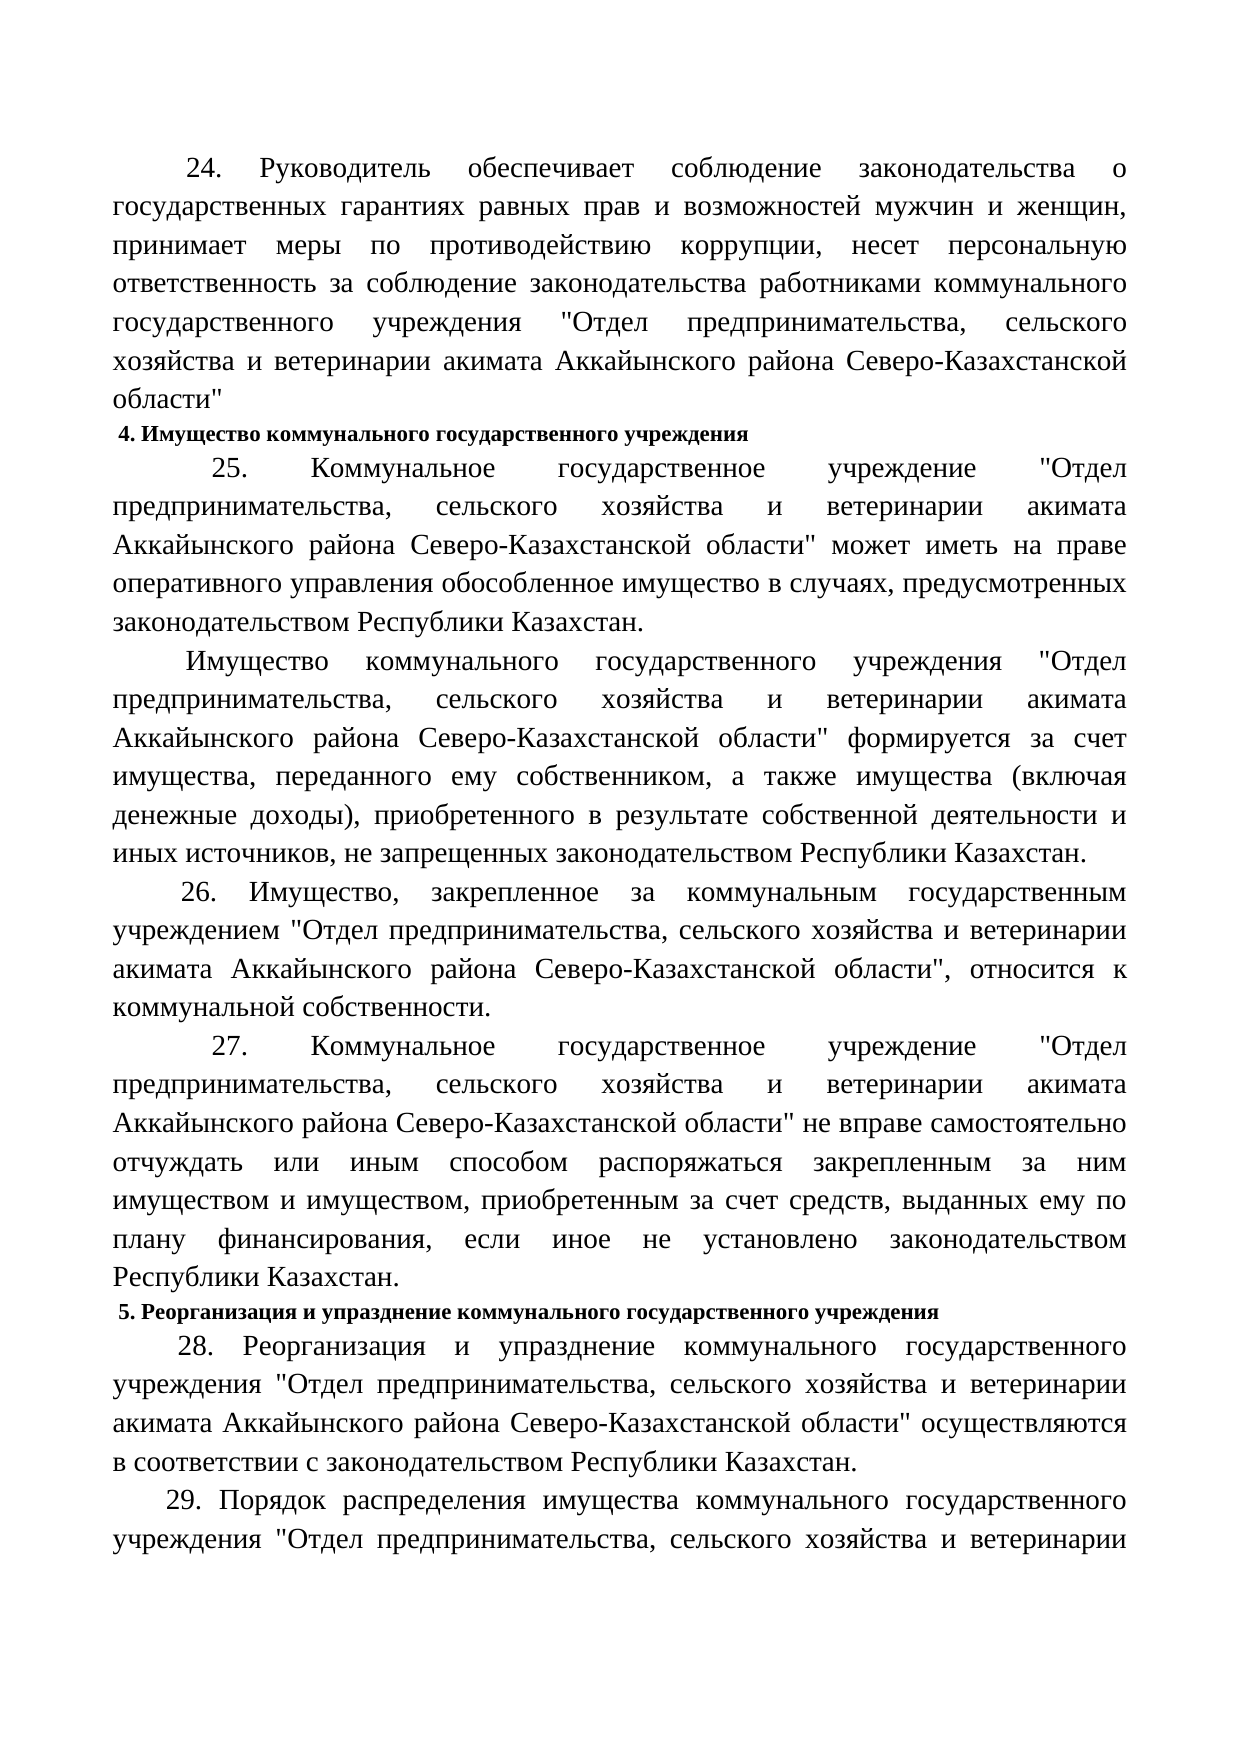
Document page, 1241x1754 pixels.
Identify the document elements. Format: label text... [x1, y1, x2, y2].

text 5. Реорганизация и упразднение коммунального государственного учреждения [112, 1298, 1128, 1324]
text 24. Руководитель обеспечивает соблюдение законодательства о государственных гарантиях равных прав и возможностей мужчин и женщин, принимает меры по противодействию коррупции, несет персональную ответственность за соблюдение законодательства работниками коммунального государственного учреждения "Отдел предпринимательства, сельского хозяйства и ветеринарии акимата Аккайынского района Северо-Казахстанской области" [112, 150, 1128, 415]
text 26. Имущество, закрепленное за коммунальным государственным учреждением "Отдел предпринимательства, сельского хозяйства и ветеринарии акимата Аккайынского района Северо-Казахстанской области", относится к коммунальной собственности. [112, 874, 1128, 1023]
text 27. Коммунальное государственное учреждение "Отдел предпринимательства, сельского хозяйства и ветеринарии акимата Аккайынского района Северо-Казахстанской области" не вправе самостоятельно отчуждать или иным способом распоряжаться закрепленным за ним имуществом и имуществом, приобретенным за счет средств, выданных ему по плану финансирования, если иное не установлено законодательством Республики Казахстан. [112, 1028, 1128, 1293]
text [112, 1482, 1128, 1554]
text 4. Имущество коммунального государственного учреждения [112, 420, 1128, 446]
text Имущество коммунального государственного учреждения "Отдел предпринимательства, сельского хозяйства и ветеринарии акимата Аккайынского района Северо-Казахстанской области" формируется за счет имущества, переданного ему собственником, а также имущества (включая денежные доходы), приобретенного в результате собственной деятельности и иных источников, не запрещенных законодательством Республики Казахстан. [112, 643, 1128, 869]
text 25. Коммунальное государственное учреждение "Отдел предпринимательства, сельского хозяйства и ветеринарии акимата Аккайынского района Северо-Казахстанской области" может иметь на праве оперативного управления обособленное имущество в случаях, предусмотренных законодательством Республики Казахстан. [112, 450, 1128, 638]
text 28. Реорганизация и упразднение коммунального государственного учреждения "Отдел предпринимательства, сельского хозяйства и ветеринарии акимата Аккайынского района Северо-Казахстанской области" осуществляются в соответствии с законодательством Республики Казахстан. [112, 1328, 1128, 1477]
